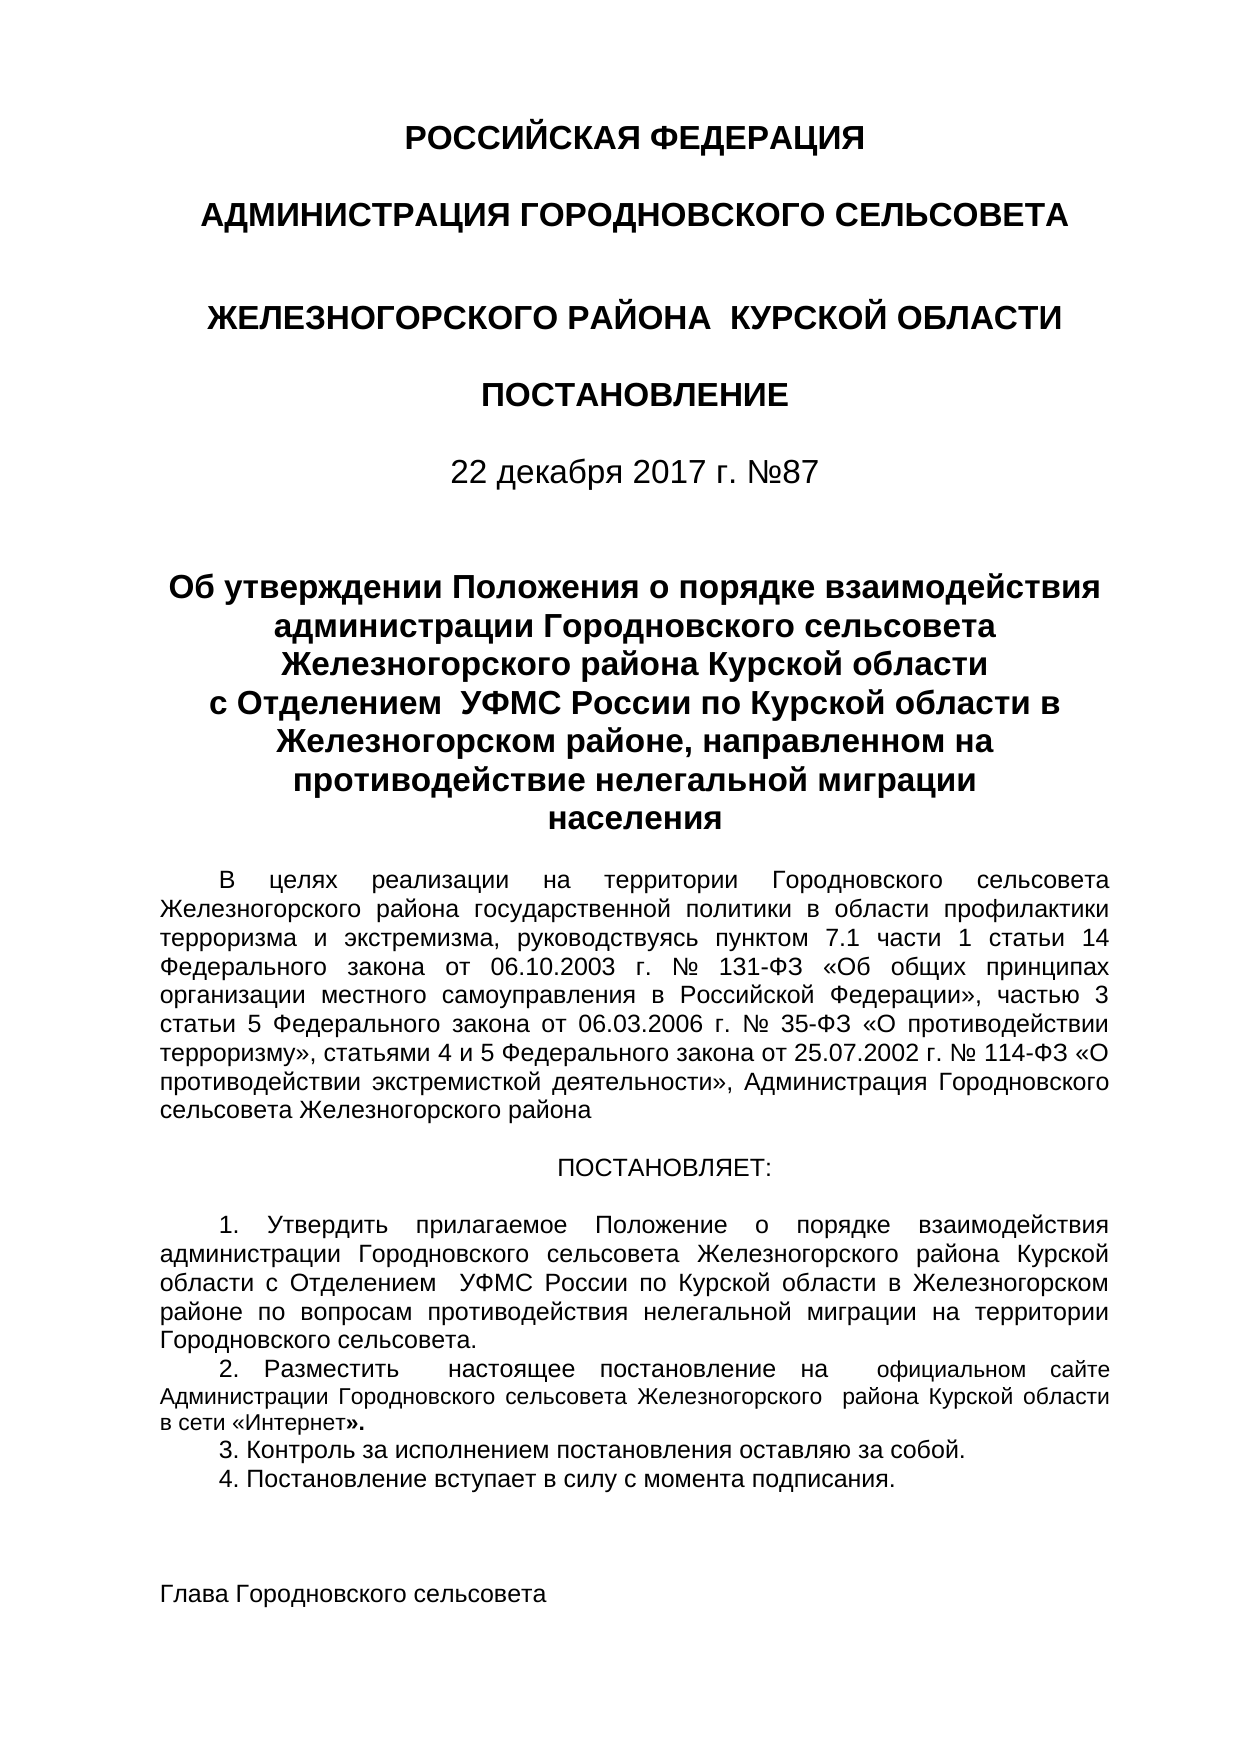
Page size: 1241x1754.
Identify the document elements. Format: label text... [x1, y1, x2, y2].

text В целях реализации на территории Городновского сельсовета Железногорского района государственной политики в области профилактики терроризма и экстремизма, руководствуясь пунктом 7.1 части 1 статьи 14 Федерального закона от 06.10.2003 г. № 131-ФЗ «Об общих принципах организации местного самоуправления в Российской Федерации», частью 3 статьи 5 Федерального закона от 06.03.2006 г. № 35-ФЗ «О противодействии терроризму», статьями 4 и 5 Федерального закона от 25.07.2002 г. № 114-ФЗ «О противодействии экстремисткой деятельности», Администрация Городновского сельсовета Железногорского района [159, 865, 1110, 1124]
text Об утверждении Положения о порядке взаимодействия администрации Городновского сельсовета Железногорского района Курской области [159, 567, 1110, 683]
text населения [159, 798, 1110, 837]
text 4. Постановление вступает в силу с момента подписания. [159, 1464, 1110, 1493]
text 2. Разместить настоящее постановление на официальном сайте Администрации Городновского сельсовета Железногорского района Курской области в сети «Интернет». [159, 1354, 1110, 1436]
text 3. Контроль за исполнением постановления оставляю за собой. [159, 1436, 1110, 1464]
text ПОСТАНОВЛЕНИЕ [159, 375, 1110, 414]
text РОССИЙСКАЯ ФЕДЕРАЦИЯ [159, 118, 1110, 157]
text с Отделением УФМС России по Курской области в Железногорском районе, направленном на противодействие нелегальной миграции [159, 683, 1110, 798]
text ЖЕЛЕЗНОГОРСКОГО РАЙОНА КУРСКОЙ ОБЛАСТИ [159, 298, 1110, 337]
text 1. Утвердить прилагаемое Положение о порядке взаимодействия администрации Городновского сельсовета Железногорского района Курской области с Отделением УФМС России по Курской области в Железногорском районе по вопросам противодействия нелегальной миграции на территории Городновского сельсовета. [159, 1210, 1110, 1354]
text Глава Городновского сельсовета [159, 1579, 1110, 1608]
text ПОСТАНОВЛЯЕТ: [159, 1153, 1110, 1182]
text 22 декабря 2017 г. №87 [159, 452, 1110, 491]
subtitle АДМИНИСТРАЦИЯ ГОРОДНОВСКОГО СЕЛЬСОВЕТА [159, 195, 1110, 233]
